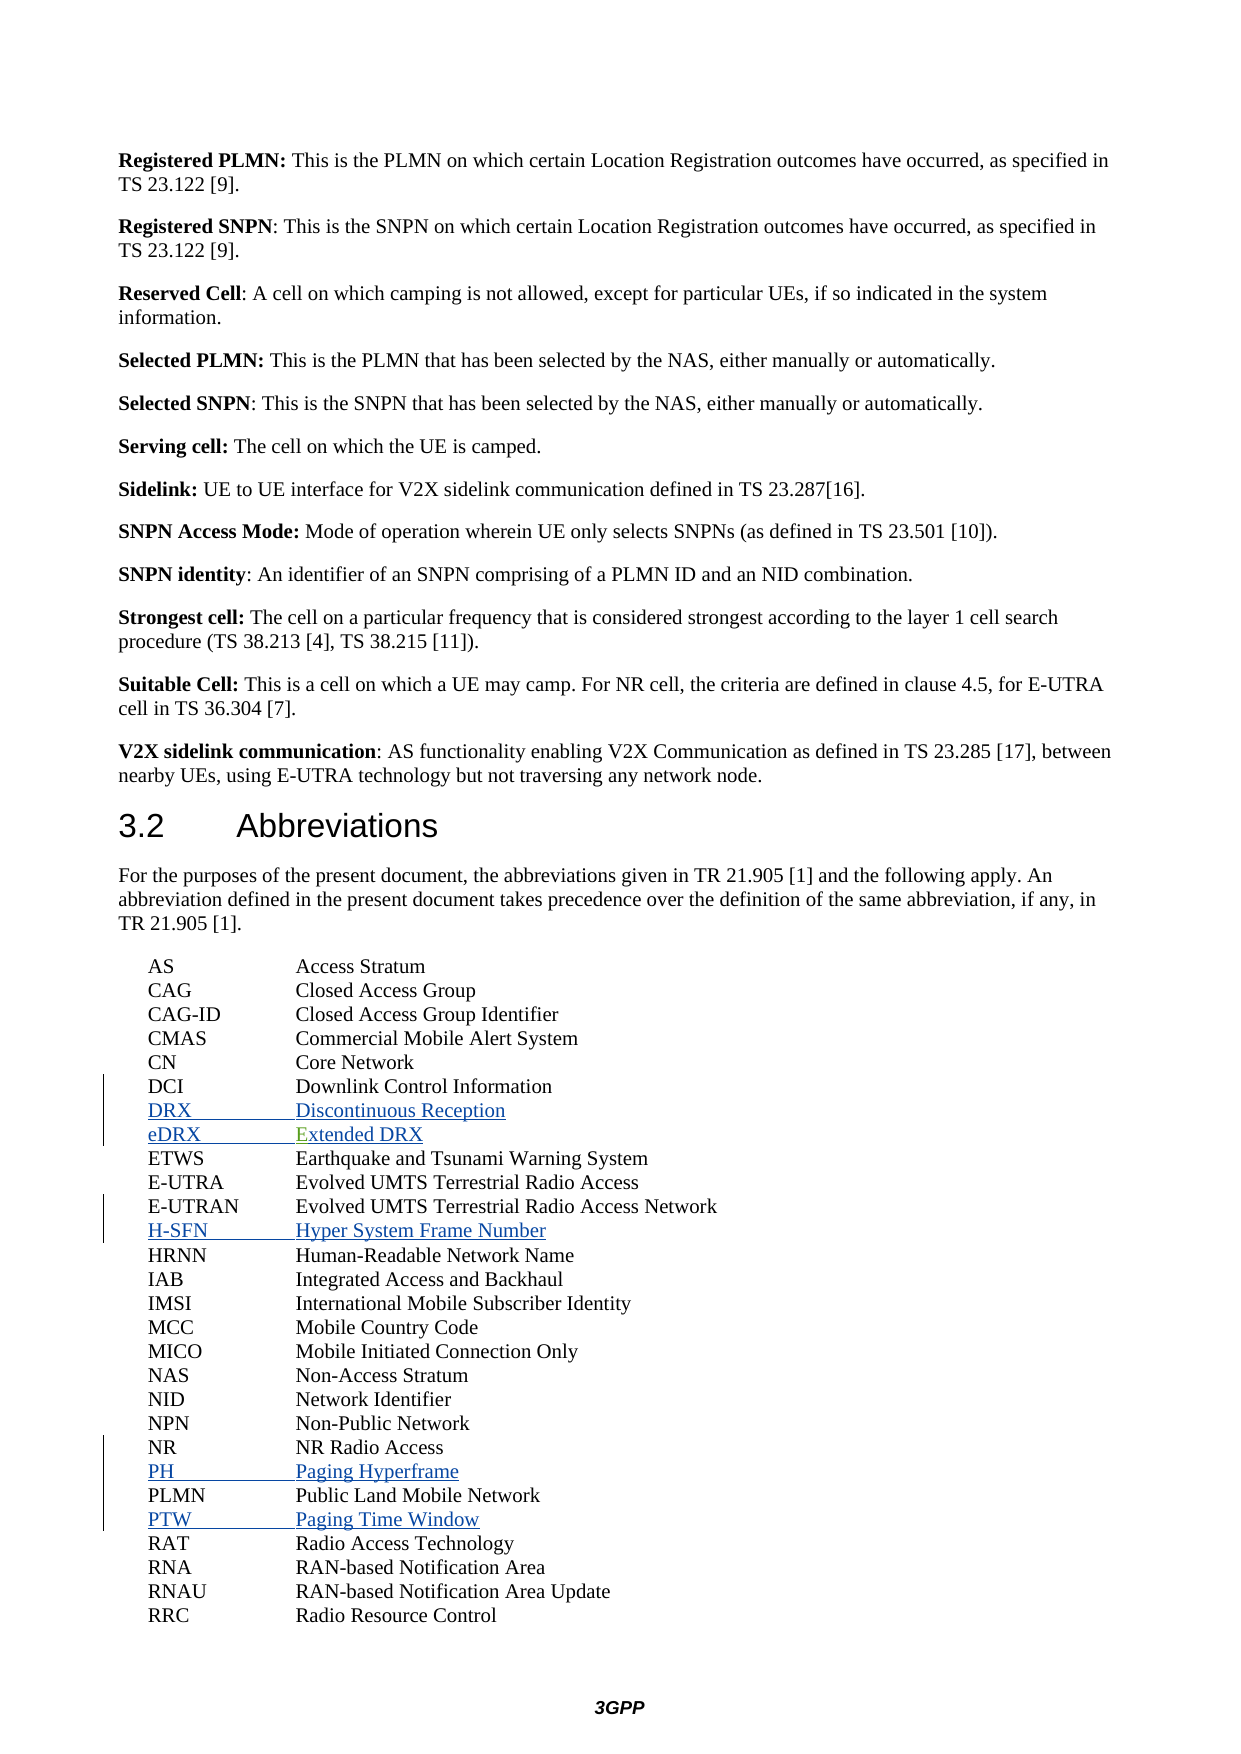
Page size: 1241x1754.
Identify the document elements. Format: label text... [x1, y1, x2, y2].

text IMSI International Mobile Subscriber Identity [148, 1291, 1122, 1315]
subtitle 3.2 Abbreviations [118, 806, 1122, 844]
text HRNN Human-Readable Network Name [148, 1242, 1122, 1267]
text Selected PLMN: This is the PLMN that has been selected by the NAS, either manually or automatically. [118, 348, 1122, 372]
text Sidelink: UE to UE interface for V2X sidelink communication defined in TS 23.287[16]. [118, 477, 1122, 501]
text Strongest cell: The cell on a particular frequency that is considered strongest according to the layer 1 cell search procedure (TS 38.213 [4], TS 38.215 [11]). [118, 605, 1122, 653]
text Reserved Cell: A cell on which camping is not allowed, except for particular UEs, if so indicated in the system information. [118, 281, 1122, 329]
text Suitable Cell: This is a cell on which a UE may camp. For NR cell, the criteria are defined in clause 4.5, for E-UTRA cell in TS 36.304 [7]. [118, 672, 1122, 720]
text RRC Radio Resource Control [148, 1603, 1122, 1627]
text MCC Mobile Country Code [148, 1315, 1122, 1339]
text SNPN Access Mode: Mode of operation wherein UE only selects SNPNs (as defined in TS 23.501 [10]). [118, 519, 1122, 543]
text E-UTRAN Evolved UMTS Terrestrial Radio Access Network [148, 1194, 1122, 1218]
text Serving cell: The cell on which the UE is camped. [118, 434, 1122, 458]
text DCI Downlink Control Information [148, 1074, 1122, 1098]
text NID Network Identifier [148, 1387, 1122, 1411]
text CMAS Commercial Mobile Alert System [148, 1026, 1122, 1050]
text NAS Non-Access Stratum [148, 1363, 1122, 1387]
text For the purposes of the present document, the abbreviations given in TR 21.905 [1] and the following apply. An abbreviation defined in the present document takes precedence over the definition of the same abbreviation, if any, in TR 21.905 [1]. [118, 863, 1122, 935]
text SNPN identity: An identifier of an SNPN comprising of a PLMN ID and an NID combination. [118, 562, 1122, 586]
text CAG Closed Access Group [148, 978, 1122, 1002]
text MICO Mobile Initiated Connection Only [148, 1339, 1122, 1363]
text V2X sidelink communication: AS functionality enabling V2X Communication as defined in TS 23.285 [17], between nearby UEs, using E-UTRA technology but not traversing any network node. [118, 739, 1122, 787]
text RNAU RAN-based Notification Area Update [148, 1579, 1122, 1603]
text IAB Integrated Access and Backhaul [148, 1267, 1122, 1291]
text NPN Non-Public Network [148, 1411, 1122, 1435]
text RNA RAN-based Notification Area [148, 1555, 1122, 1579]
text PLMN Public Land Mobile Network [148, 1483, 1122, 1507]
text AS Access Stratum [148, 954, 1122, 978]
text Selected SNPN: This is the SNPN that has been selected by the NAS, either manually or automatically. [118, 391, 1122, 415]
text RAT Radio Access Technology [148, 1531, 1122, 1555]
text Registered PLMN: This is the PLMN on which certain Location Registration outcomes have occurred, as specified in TS 23.122 [9]. [118, 147, 1122, 196]
text ETWS Earthquake and Tsunami Warning System [148, 1146, 1122, 1170]
text Registered SNPN: This is the SNPN on which certain Location Registration outcomes have occurred, as specified in TS 23.122 [9]. [118, 214, 1122, 262]
text CN Core Network [148, 1050, 1122, 1074]
text E-UTRA Evolved UMTS Terrestrial Radio Access [148, 1170, 1122, 1194]
text NR NR Radio Access [148, 1435, 1122, 1459]
text CAG-ID Closed Access Group Identifier [148, 1002, 1122, 1026]
